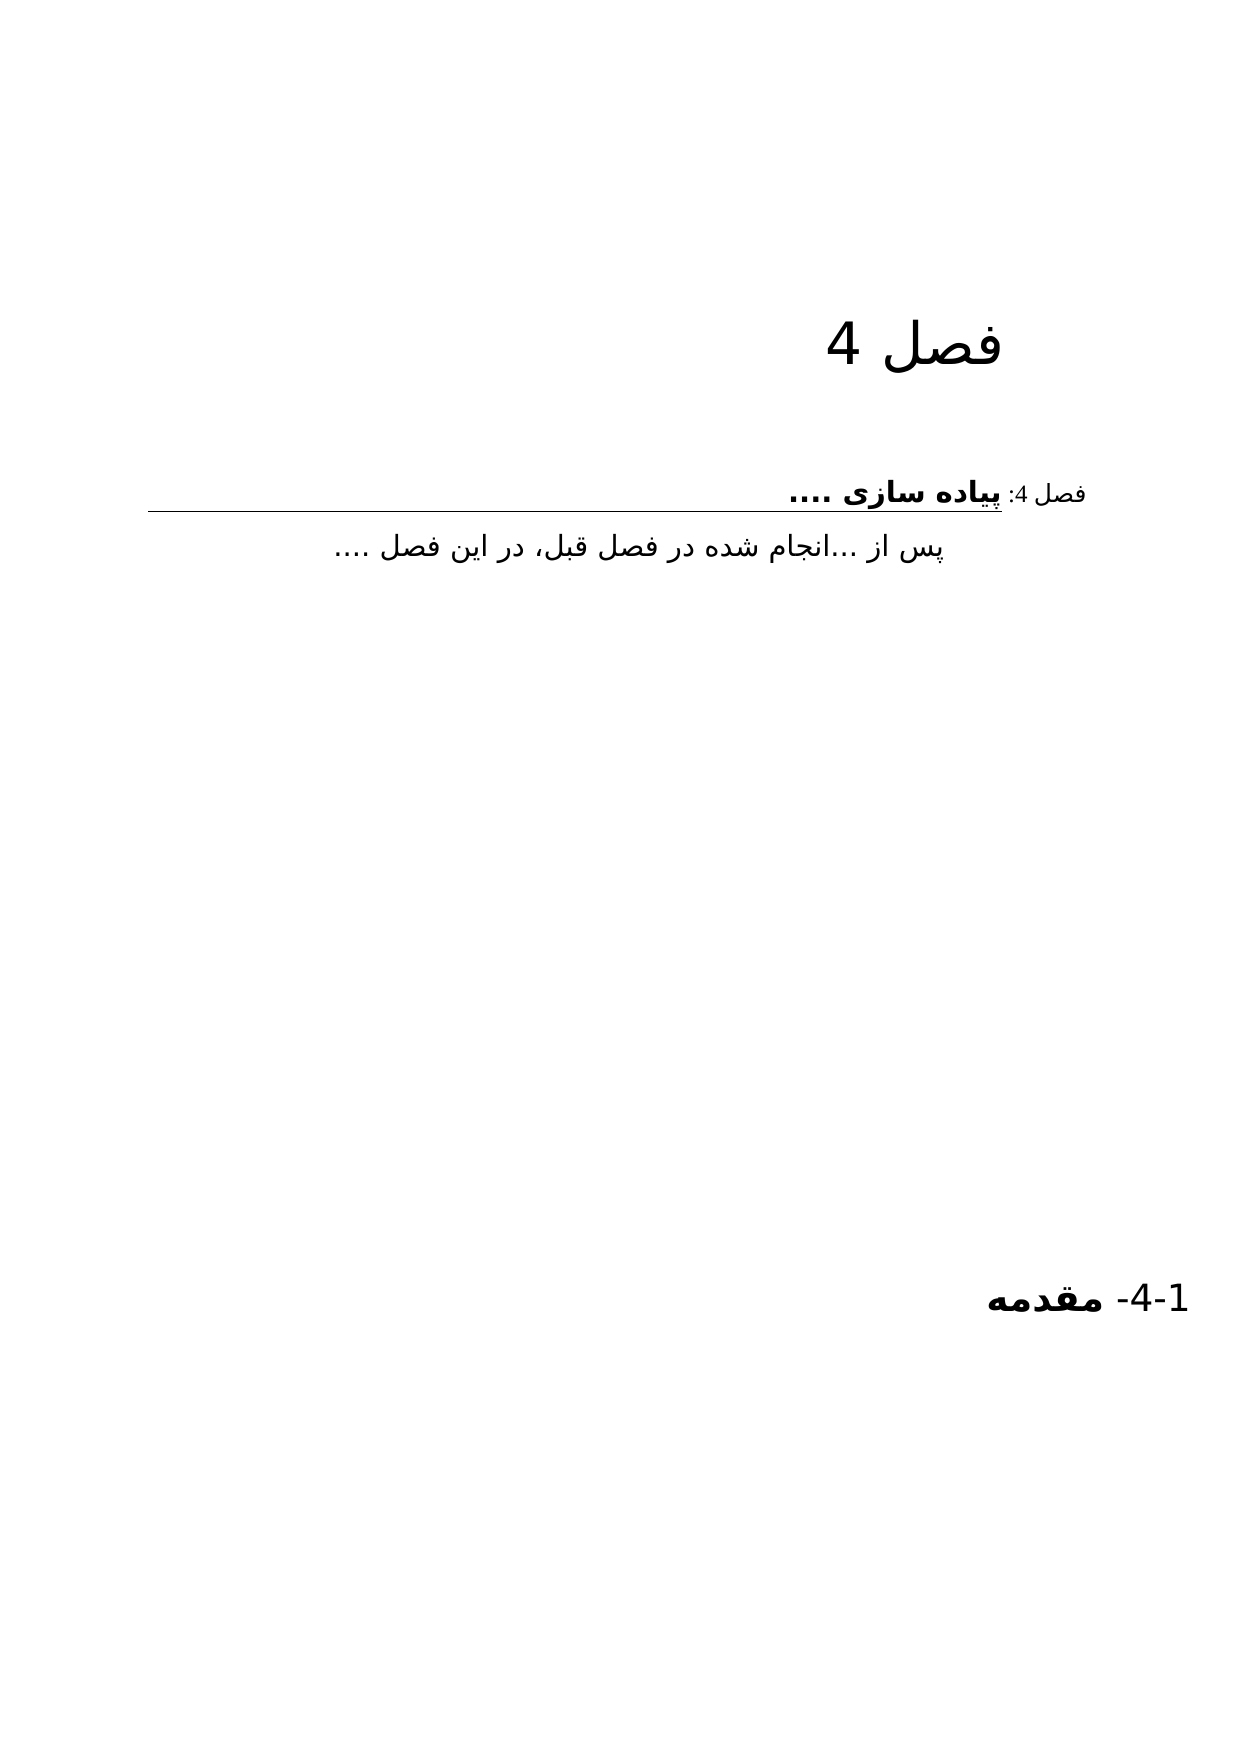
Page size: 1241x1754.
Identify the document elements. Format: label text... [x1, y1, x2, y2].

list پیاده سازی .... [148, 475, 1002, 511]
text فصل 4 [148, 310, 1004, 378]
text پس از ...انجام شده در فصل قبل، در اين فصل .... [148, 529, 1004, 563]
text مقدمه [148, 1276, 1104, 1320]
